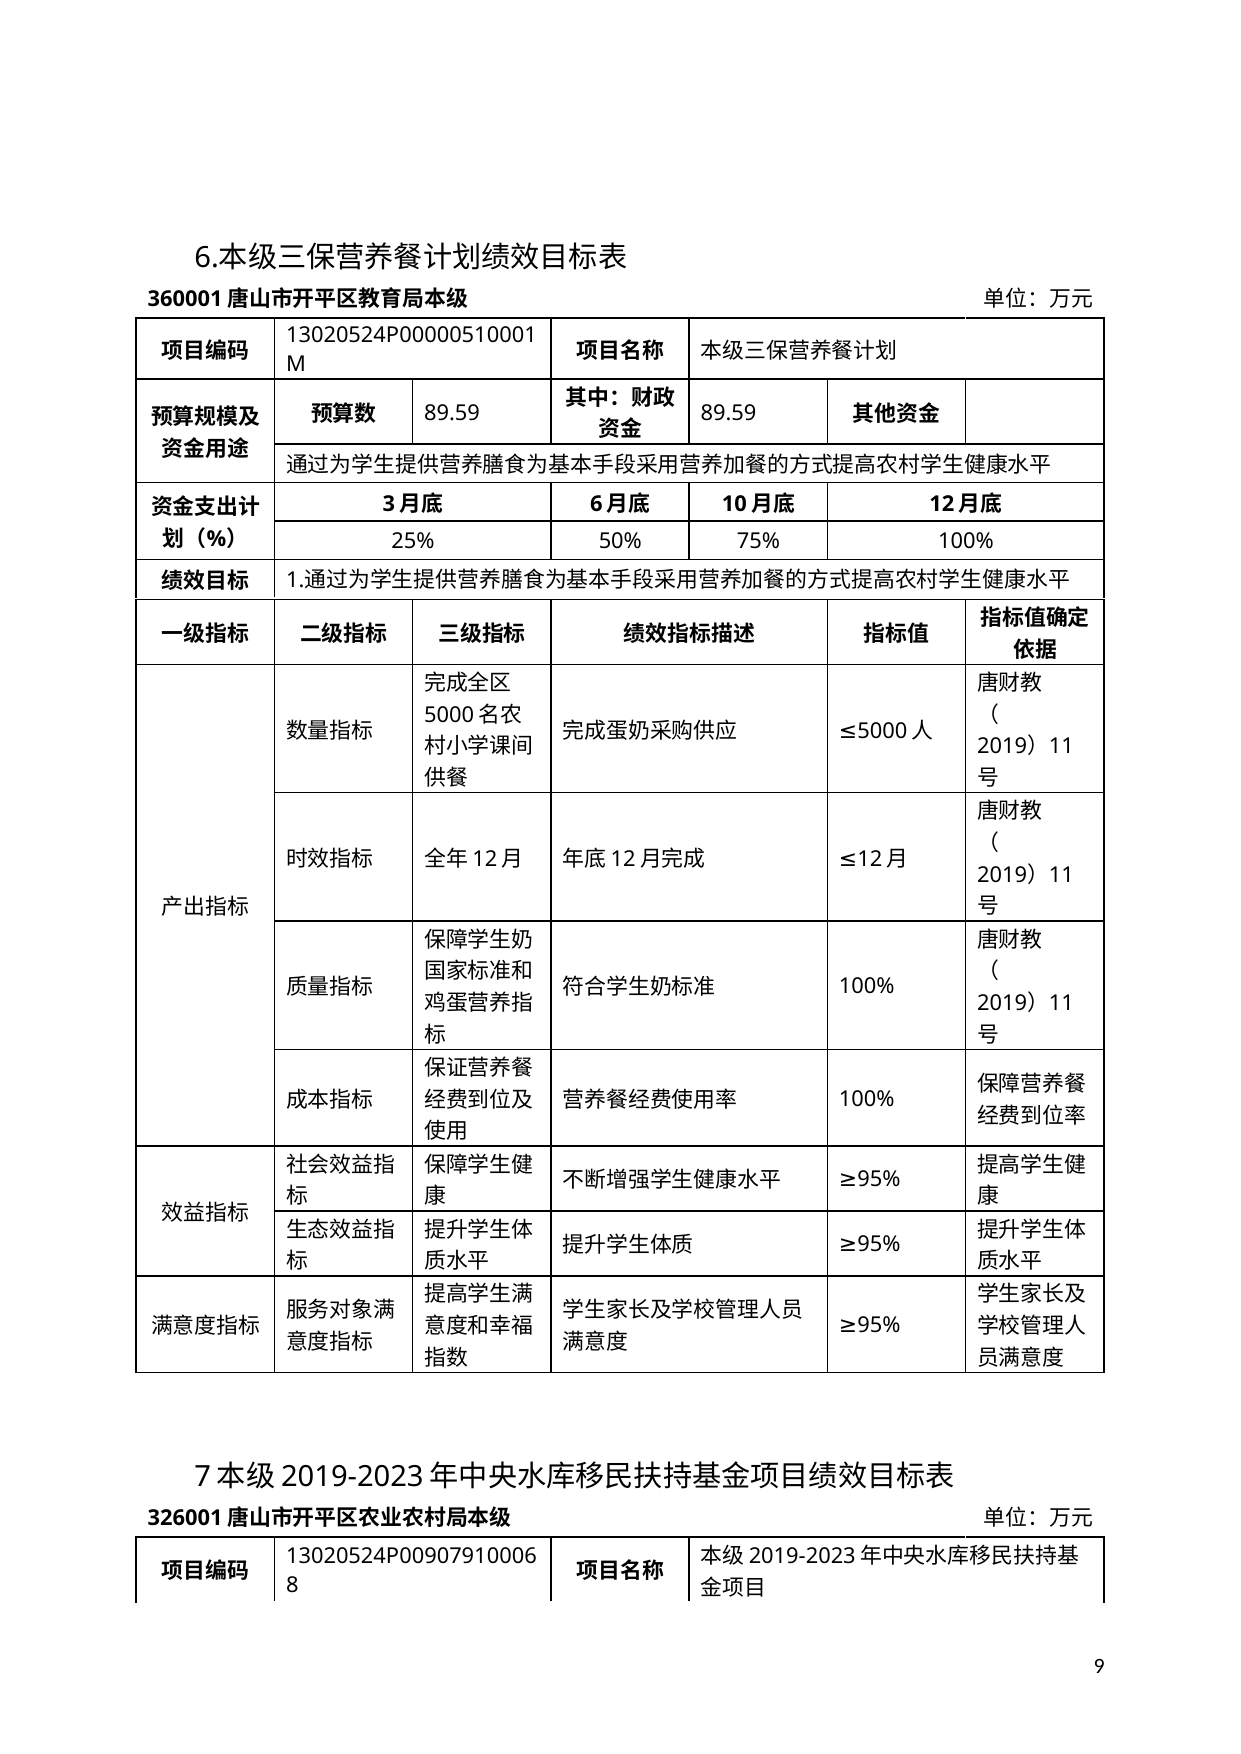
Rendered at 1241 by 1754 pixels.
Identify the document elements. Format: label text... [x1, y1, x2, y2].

table_cell 社会效益指标 [275, 1147, 412, 1210]
table_cell 50% [552, 522, 688, 558]
table_cell 数量指标 [275, 665, 412, 792]
table_cell 提升学生体质水平 [413, 1212, 550, 1275]
table_header 326001唐山市开平区农业农村局本级 [137, 1496, 965, 1536]
table_cell 服务对象满意度指标 [275, 1277, 412, 1371]
table_cell 13020524P009079100068 [275, 1538, 550, 1601]
table_cell 效益指标 [137, 1147, 274, 1275]
table_cell 符合学生奶标准 [552, 922, 827, 1048]
table_header 绩效指标描述 [552, 600, 827, 663]
table_cell 1.通过为学生提供营养膳食为基本手段采用营养加餐的方式提高农村学生健康水平 [275, 560, 1103, 597]
table_header 二级指标 [275, 600, 412, 663]
table_cell [966, 380, 1103, 443]
table_header 单位：万元 [966, 1496, 1103, 1536]
table_cell 成本指标 [275, 1050, 412, 1145]
table_cell 提高学生满意度和幸福指数 [413, 1277, 550, 1371]
table_cell 全年12月 [413, 793, 550, 920]
table_cell 资金支出计划（%） [137, 483, 274, 558]
table_cell 预算数 [275, 380, 412, 443]
table_cell 25% [275, 522, 550, 558]
table_cell 75% [690, 522, 827, 558]
table_cell 提高学生健康 [966, 1147, 1103, 1210]
table_cell 年底12月完成 [552, 793, 827, 920]
table_cell 6月底 [552, 483, 688, 520]
table_cell 本级2019-2023年中央水库移民扶持基金项目 [690, 1538, 1103, 1601]
table_cell 13020524P00000510001M [275, 319, 550, 378]
table_cell ≥95% [828, 1277, 965, 1371]
table_cell 学生家长及学校管理人员满意度 [966, 1277, 1103, 1371]
table_cell 预算规模及资金用途 [137, 380, 274, 482]
table_cell 其中：财政 资金 [552, 380, 688, 443]
table_cell 项目名称 [552, 319, 688, 378]
table_cell 完成蛋奶采购供应 [552, 665, 827, 792]
table_cell 项目编码 [137, 1538, 274, 1601]
table_cell 89.59 [413, 380, 550, 443]
table_cell 保证营养餐经费到位及使用 [413, 1050, 550, 1145]
table_cell 唐财教（2019）11号 [966, 665, 1103, 792]
table_cell 89.59 [690, 380, 827, 443]
table_cell 100% [828, 1050, 965, 1145]
table_cell 项目编码 [137, 319, 274, 378]
table_cell 通过为学生提供营养膳食为基本手段采用营养加餐的方式提高农村学生健康水平 [275, 445, 1103, 482]
table_header 360001唐山市开平区教育局本级 [137, 277, 965, 317]
table_cell ≤12月 [828, 793, 965, 920]
table_cell 保障营养餐经费到位率 [966, 1050, 1103, 1145]
table_cell 保障学生健康 [413, 1147, 550, 1210]
table_cell 不断增强学生健康水平 [552, 1147, 827, 1210]
table_cell 100% [828, 522, 1103, 558]
table_cell 学生家长及学校管理人员满意度 [552, 1277, 827, 1371]
table_cell 项目名称 [552, 1538, 688, 1601]
table_cell ≥95% [828, 1212, 965, 1275]
table_cell 完成全区5000名农村小学课间供餐 [413, 665, 550, 792]
table_cell 绩效目标 [137, 560, 274, 597]
table_header 单位：万元 [966, 277, 1103, 317]
table_cell 唐财教（2019）11号 [966, 922, 1103, 1048]
table_cell 保障学生奶国家标准和鸡蛋营养指标 [413, 922, 550, 1048]
table_cell 12月底 [828, 483, 1103, 520]
table_cell 3月底 [275, 483, 550, 520]
table_cell ≥95% [828, 1147, 965, 1210]
table_cell 其他资金 [828, 380, 965, 443]
table_header 指标值 [828, 600, 965, 663]
table_cell 唐财教（2019）11号 [966, 793, 1103, 920]
table_cell ≤5000人 [828, 665, 965, 792]
table_cell 10月底 [690, 483, 827, 520]
table_cell 生态效益指标 [275, 1212, 412, 1275]
table_cell 满意度指标 [137, 1277, 274, 1371]
table_cell 100% [828, 922, 965, 1048]
table_header 一级指标 [137, 600, 274, 663]
table_cell 时效指标 [275, 793, 412, 920]
table_header 三级指标 [413, 600, 550, 663]
text 6.本级三保营养餐计划绩效目标表 [136, 233, 1104, 276]
table_cell 质量指标 [275, 922, 412, 1048]
table_cell 本级三保营养餐计划 [690, 319, 1103, 378]
table_cell 产出指标 [137, 665, 274, 1145]
table_cell 营养餐经费使用率 [552, 1050, 827, 1145]
table_cell 提升学生体质水平 [966, 1212, 1103, 1275]
text 7本级2019-2023年中央水库移民扶持基金项目绩效目标表 [136, 1452, 1104, 1495]
table_cell 提升学生体质 [552, 1212, 827, 1275]
table_header 指标值确定依据 [966, 600, 1103, 663]
